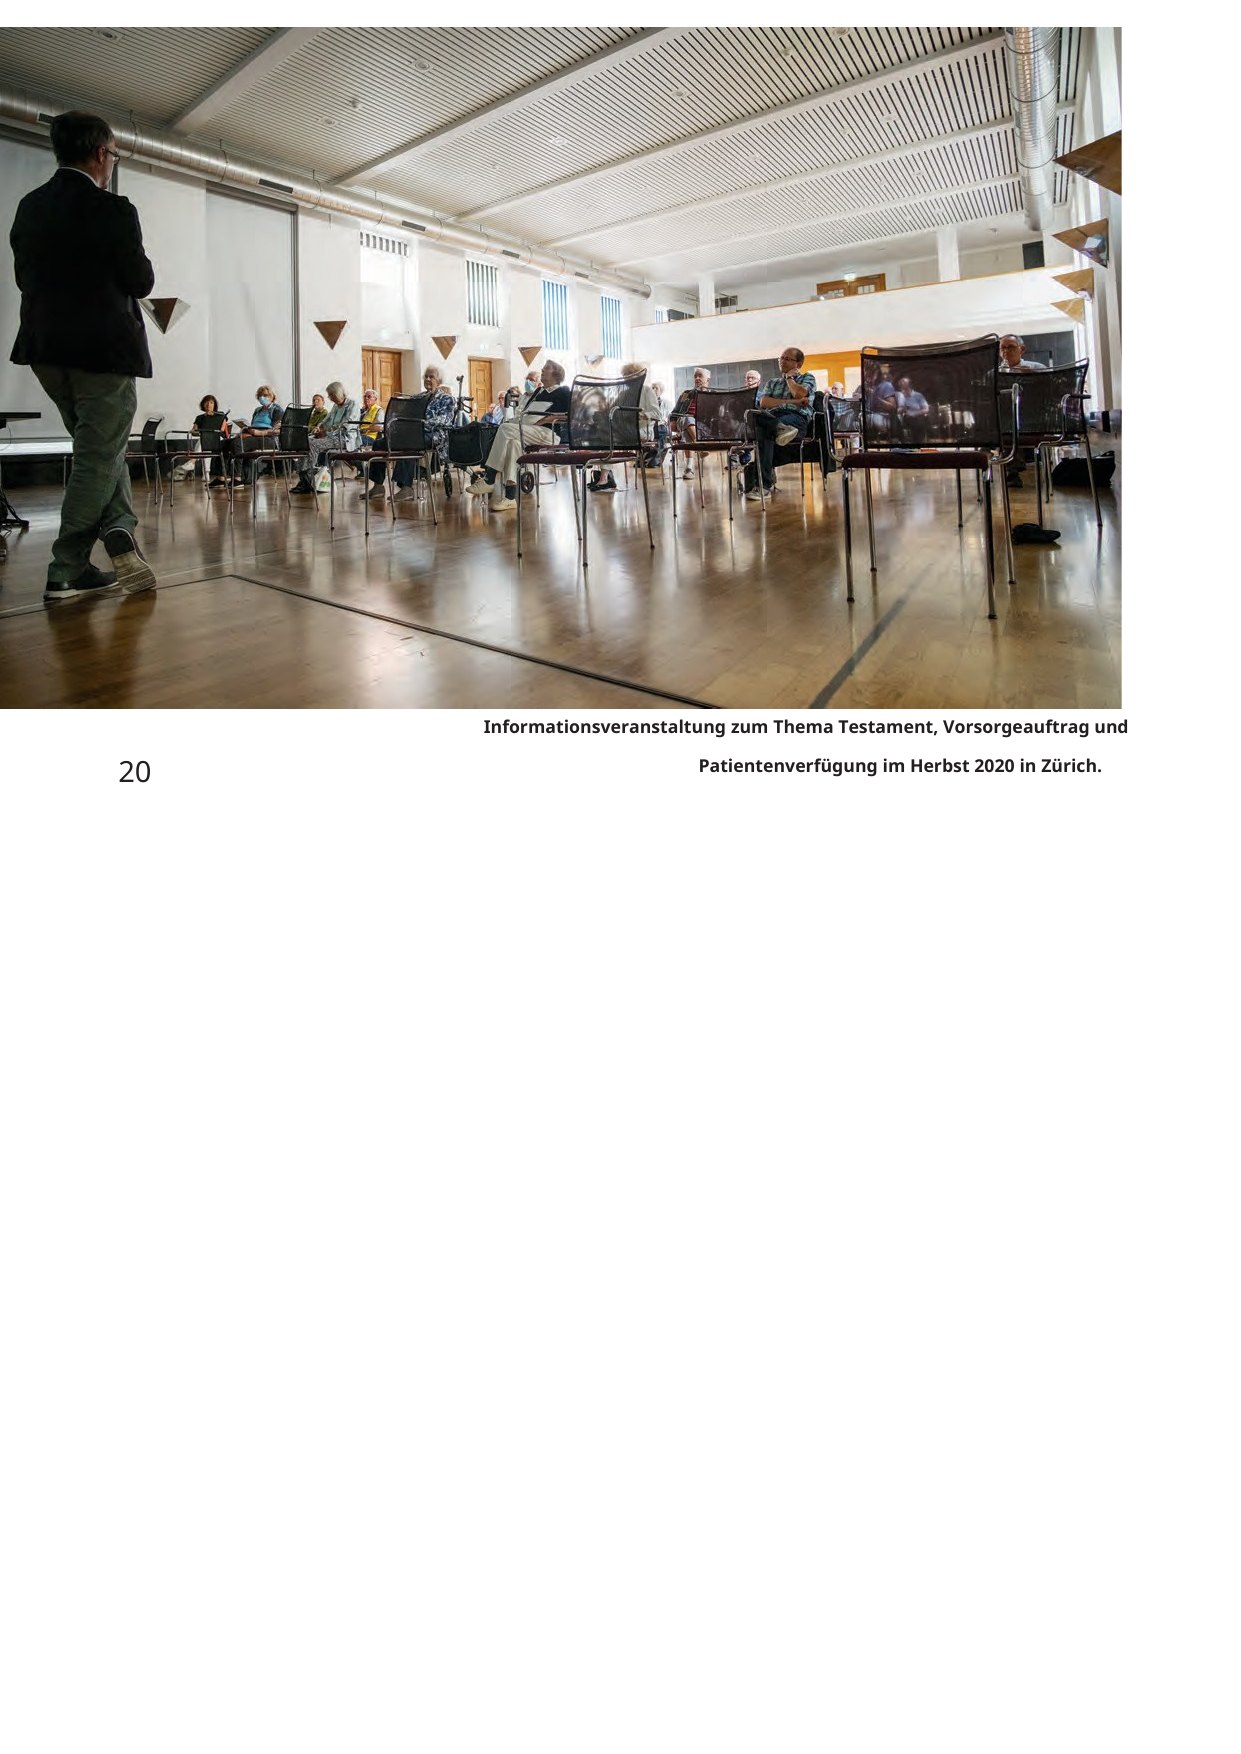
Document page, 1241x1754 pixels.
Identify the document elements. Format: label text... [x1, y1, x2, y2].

text 20 Patientenverfügung im Herbst 2020 in Zürich. [118, 741, 1240, 781]
picture [0, 27, 1122, 709]
text Informationsveranstaltung zum Thema Testament, Vorsorgeauftrag und [483, 714, 1240, 738]
